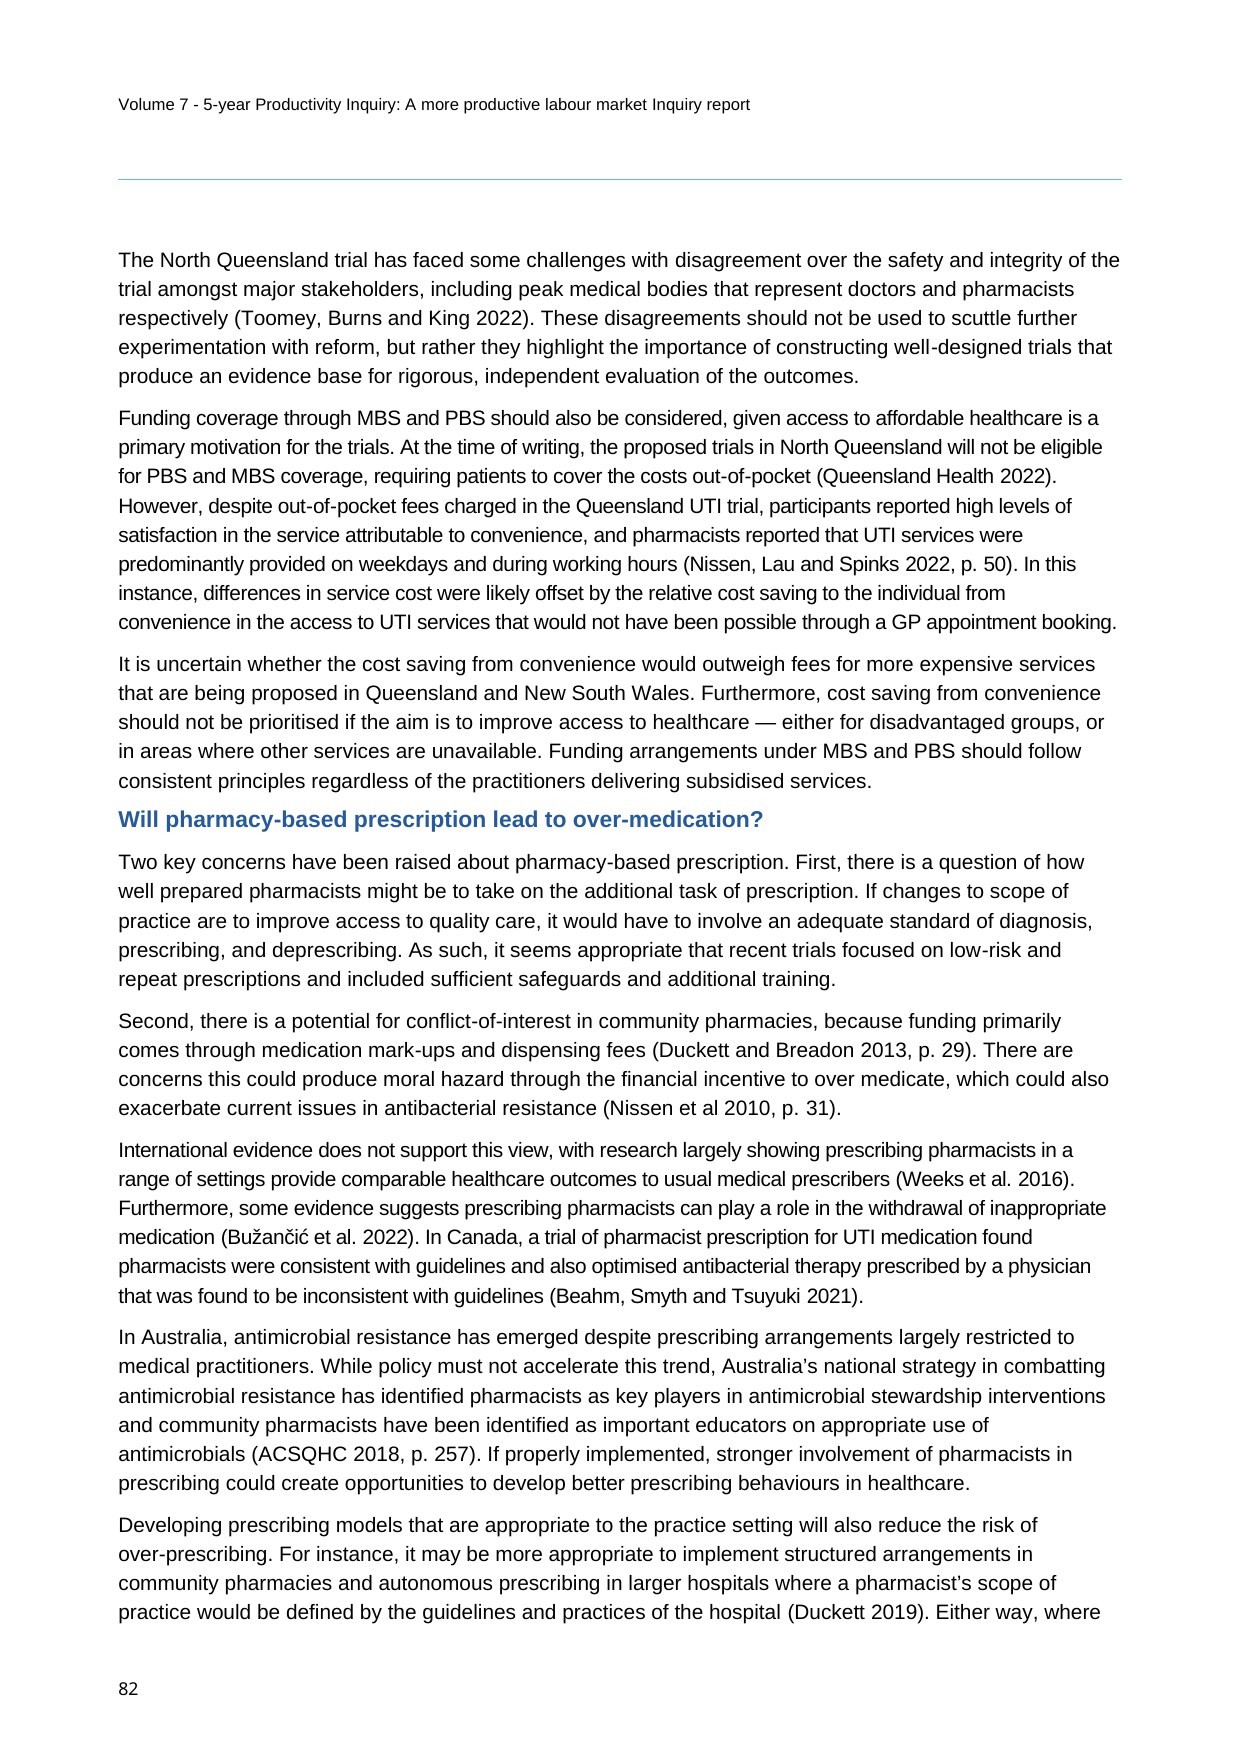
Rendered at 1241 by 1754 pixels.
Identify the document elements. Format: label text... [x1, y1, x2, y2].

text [118, 1507, 1122, 1624]
text Two key concerns have been raised about pharmacy-based prescription. First, there is a question of how well prepared pharmacists might be to take on the additional task of prescription. If changes to scope of practice are to improve access to quality care, it would have to involve an adequate standard of diagnosis, prescribing, and deprescribing. As such, it seems appropriate that recent trials focused on low-risk and repeat prescriptions and included sufficient safeguards and additional training. [118, 845, 1122, 991]
text International evidence does not support this view, with research largely showing prescribing pharmacists in a range of settings provide comparable healthcare outcomes to usual medical prescribers (Weeks et al. 2016). Furthermore, some evidence suggests prescribing pharmacists can play a role in the withdrawal of inappropriate medication (Bužančić et al. 2022). In Canada, a trial of pharmacist prescription for UTI medication found pharmacists were consistent with guidelines and also optimised antibacterial therapy prescribed by a physician that was found to be inconsistent with guidelines (Beahm, Smyth and Tsuyuki 2021). [118, 1132, 1122, 1307]
subtitle Will pharmacy-based prescription lead to over-medication? [118, 805, 1122, 832]
text The North Queensland trial has faced some challenges with disagreement over the safety and integrity of the trial amongst major stakeholders, including peak medical bodies that represent doctors and pharmacists respectively (Toomey, Burns and King 2022). These disagreements should not be used to scuttle further experimentation with reform, but rather they highlight the importance of constructing well-designed trials that produce an evidence base for rigorous, independent evaluation of the outcomes. [118, 242, 1122, 388]
text In Australia, antimicrobial resistance has emerged despite prescribing arrangements largely restricted to medical practitioners. While policy must not accelerate this trend, Australia’s national strategy in combatting antimicrobial resistance has identified pharmacists as key players in antimicrobial stewardship interventions and community pharmacists have been identified as important educators on appropriate use of antimicrobials (ACSQHC 2018, p. 257). If properly implemented, stronger involvement of pharmacists in prescribing could create opportunities to develop better prescribing behaviours in healthcare. [118, 1320, 1122, 1495]
text Second, there is a potential for conflict-of-interest in community pharmacies, because funding primarily comes through medication mark-ups and dispensing fees (Duckett and Breadon 2013, p. 29). There are concerns this could produce moral hazard through the financial incentive to over medicate, which could also exacerbate current issues in antibacterial resistance (Nissen et al 2010, p. 31). [118, 1003, 1122, 1120]
text Funding coverage through MBS and PBS should also be considered, given access to affordable healthcare is a primary motivation for the trials. At the time of writing, the proposed trials in North Queensland will not be eligible for PBS and MBS coverage, requiring patients to cover the costs out-of-pocket (Queensland Health 2022). However, despite out-of-pocket fees charged in the Queensland UTI trial, participants reported high levels of satisfaction in the service attributable to convenience, and pharmacists reported that UTI services were predominantly provided on weekdays and during working hours (Nissen, Lau and Spinks 2022, p. 50). In this instance, differences in service cost were likely offset by the relative cost saving to the individual from convenience in the access to UTI services that would not have been possible through a GP appointment booking. [118, 401, 1122, 634]
text It is uncertain whether the cost saving from convenience would outweigh fees for more expensive services that are being proposed in Queensland and New South Wales. Furthermore, cost saving from convenience should not be prioritised if the aim is to improve access to healthcare — either for disadvantaged groups, or in areas where other services are unavailable. Funding arrangements under MBS and PBS should follow consistent principles regardless of the practitioners delivering subsidised services. [118, 647, 1122, 792]
